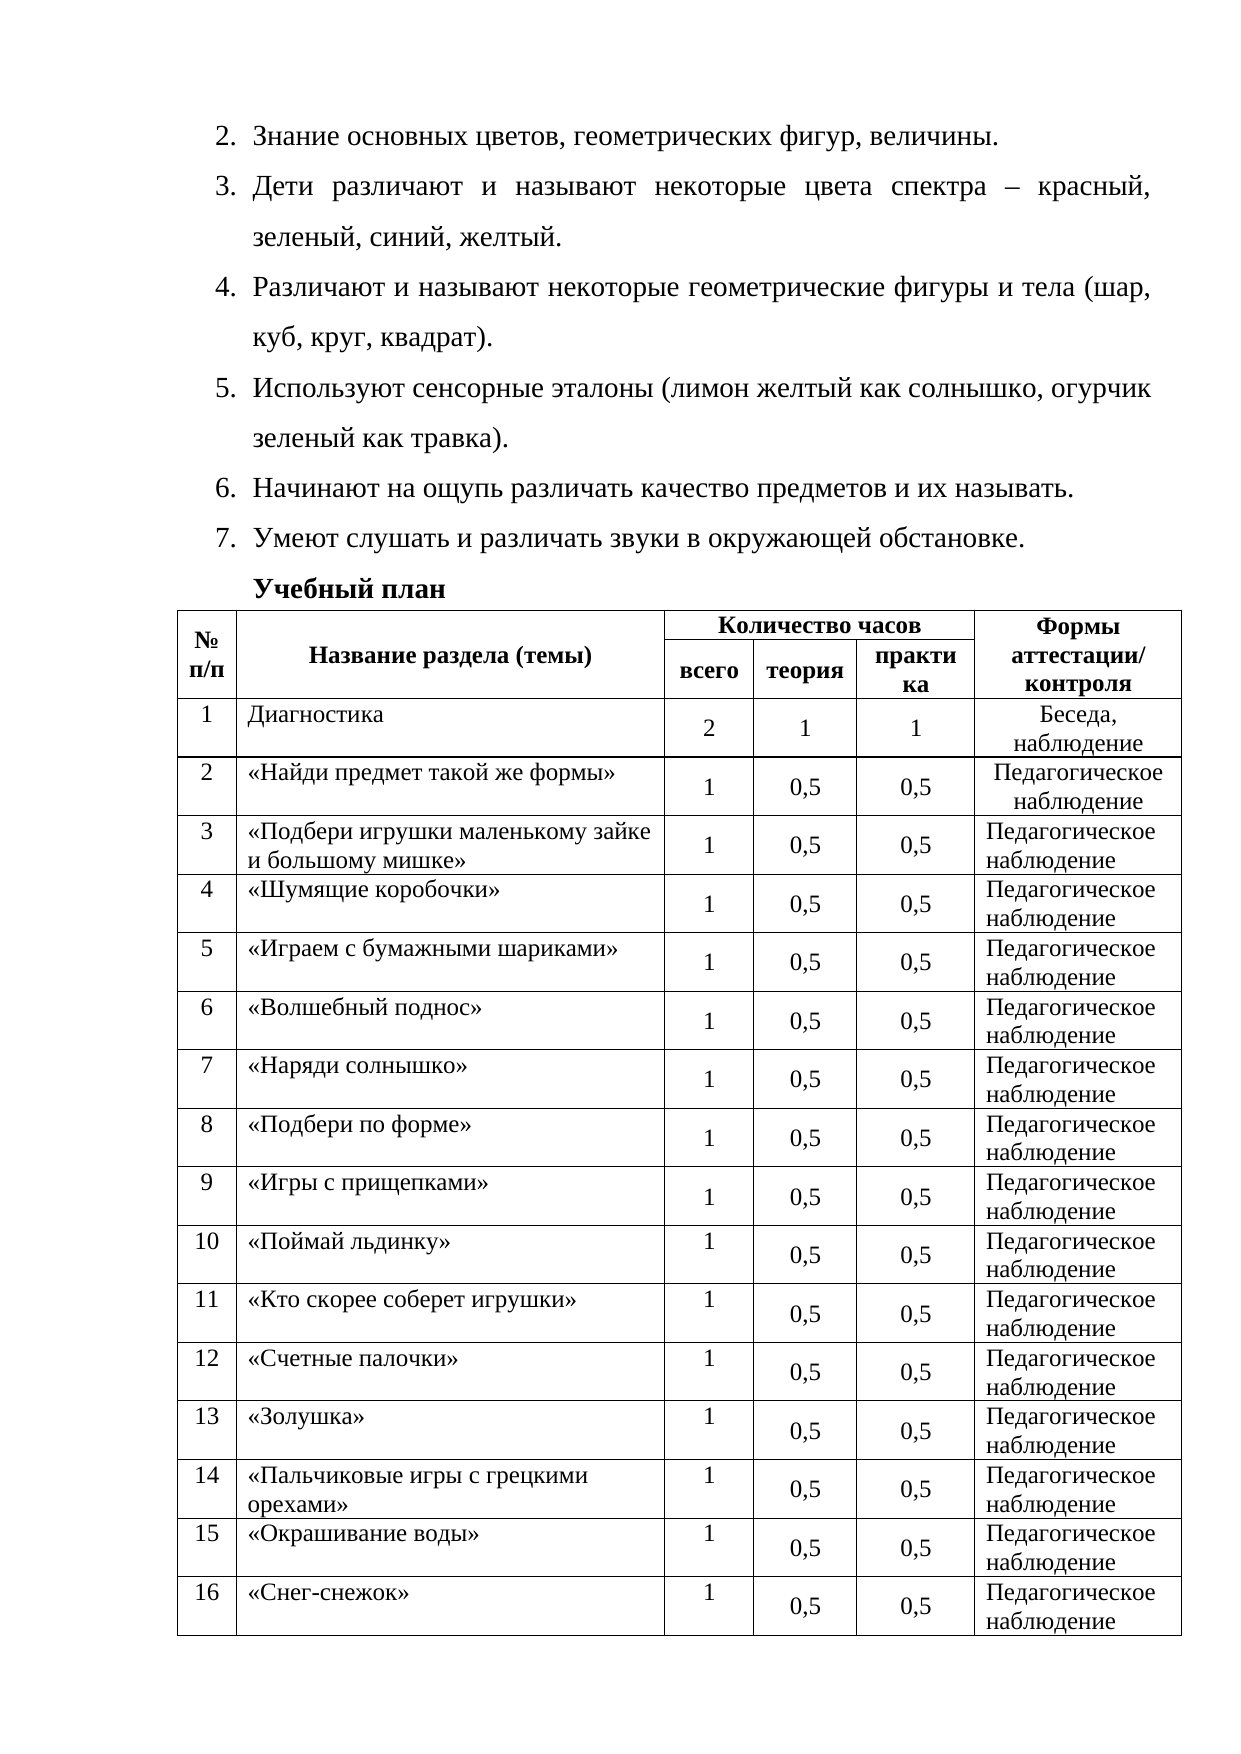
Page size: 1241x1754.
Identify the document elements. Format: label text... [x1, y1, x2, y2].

table_cell 0,5 [857, 816, 974, 873]
table_cell 1 [665, 1050, 753, 1108]
table_cell 0,5 [754, 758, 856, 815]
table_cell 0,5 [754, 992, 856, 1049]
table_cell 1 [665, 1284, 753, 1342]
table_cell «Поймай льдинку» [237, 1226, 664, 1283]
table_cell 0,5 [857, 933, 974, 991]
table_cell «Пальчиковые игры с грецкими орехами» [237, 1460, 664, 1517]
table_header Название раздела (темы) [237, 611, 664, 698]
table_cell 0,5 [754, 1167, 856, 1225]
table_cell «Игры с прищепками» [237, 1167, 664, 1225]
table_cell 1 [665, 816, 753, 873]
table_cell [975, 1577, 1181, 1634]
table_cell Педагогическое наблюдение [975, 1167, 1181, 1225]
table_cell «Найди предмет такой же формы» [237, 758, 664, 815]
table_cell 15 [178, 1519, 236, 1576]
table_cell Педагогическое наблюдение [975, 1343, 1181, 1400]
table_cell «Подбери игрушки маленькому зайке и большому мишке» [237, 816, 664, 873]
table_cell Беседа, наблюдение [975, 699, 1181, 756]
table_cell 0,5 [857, 1519, 974, 1576]
table_cell Педагогическое наблюдение [975, 1519, 1181, 1576]
table_cell Педагогическое наблюдение [975, 1226, 1181, 1283]
table_cell 0,5 [754, 1226, 856, 1283]
table_cell 12 [178, 1343, 236, 1400]
table_cell Педагогическое наблюдение [975, 816, 1181, 873]
table_cell 1 [178, 699, 236, 756]
table_cell 4 [178, 875, 236, 932]
table_cell практика [857, 640, 974, 698]
table_cell 0,5 [754, 1401, 856, 1459]
table_cell 0,5 [754, 933, 856, 991]
table_cell 1 [665, 992, 753, 1049]
table_cell 1 [857, 699, 974, 756]
table_cell 8 [178, 1109, 236, 1166]
table_header Формы аттестации/ контроля [975, 611, 1181, 698]
table_cell 10 [178, 1226, 236, 1283]
table_cell 0,5 [857, 1050, 974, 1108]
table_cell 0,5 [857, 1460, 974, 1517]
table_cell 16 [178, 1577, 236, 1634]
table_cell 1 [665, 1577, 753, 1634]
table_cell 0,5 [857, 1343, 974, 1400]
table_cell 1 [754, 699, 856, 756]
table_cell 6 [178, 992, 236, 1049]
table_cell 0,5 [754, 1519, 856, 1576]
list Умеют слушать и различать звуки в окружающей обстановке. [215, 521, 1152, 554]
table_cell 1 [665, 1460, 753, 1517]
table_cell 0,5 [754, 1460, 856, 1517]
table_cell «Подбери по форме» [237, 1109, 664, 1166]
table_cell 0,5 [857, 1577, 974, 1634]
table_cell Педагогическое наблюдение [975, 992, 1181, 1049]
table_cell 0,5 [857, 1401, 974, 1459]
list Дети различают и называют некоторые цвета спектра – красный, зеленый, синий, желтый. [215, 168, 1152, 252]
table_cell 0,5 [857, 875, 974, 932]
table_cell «Волшебный поднос» [237, 992, 664, 1049]
table_cell 2 [665, 699, 753, 756]
table_cell 0,5 [754, 1109, 856, 1166]
table_cell 5 [178, 933, 236, 991]
table_cell теория [754, 640, 856, 698]
table_cell всего [665, 640, 753, 698]
table_header № п/п [178, 611, 236, 698]
table_cell Педагогическое наблюдение [975, 758, 1181, 815]
table_cell 0,5 [754, 1050, 856, 1108]
table_cell 0,5 [754, 1284, 856, 1342]
list Знание основных цветов, геометрических фигур, величины. [215, 118, 1152, 152]
table_cell 3 [178, 816, 236, 873]
table_cell 0,5 [754, 1577, 856, 1634]
table_header Количество часов [665, 611, 974, 639]
table_cell «Окрашивание воды» [237, 1519, 664, 1576]
table_cell 0,5 [857, 1109, 974, 1166]
table_cell 1 [665, 758, 753, 815]
table_cell «Снег-снежок» [237, 1577, 664, 1634]
table_cell 1 [665, 875, 753, 932]
table_cell 13 [178, 1401, 236, 1459]
table_cell «Наряди солнышко» [237, 1050, 664, 1108]
table_cell 0,5 [857, 1284, 974, 1342]
table_cell 0,5 [857, 1167, 974, 1225]
table_cell Педагогическое наблюдение [975, 933, 1181, 991]
table_cell 1 [665, 1401, 753, 1459]
table_cell 14 [178, 1460, 236, 1517]
table_cell Педагогическое наблюдение [975, 1050, 1181, 1108]
table_cell 1 [665, 1167, 753, 1225]
list Учебный план [252, 571, 1152, 604]
table_cell «Кто скорее соберет игрушки» [237, 1284, 664, 1342]
table_cell «Счетные палочки» [237, 1343, 664, 1400]
table_cell 0,5 [857, 758, 974, 815]
table_cell Педагогическое наблюдение [975, 1460, 1181, 1517]
table_cell Педагогическое наблюдение [975, 1284, 1181, 1342]
table_cell 0,5 [754, 875, 856, 932]
table_cell 1 [665, 1226, 753, 1283]
table_cell 2 [178, 758, 236, 815]
table_cell 0,5 [754, 1343, 856, 1400]
table_cell 0,5 [754, 816, 856, 873]
table_cell «Шумящие коробочки» [237, 875, 664, 932]
table_cell Диагностика [237, 699, 664, 756]
table_cell 0,5 [857, 992, 974, 1049]
table_cell 1 [665, 1109, 753, 1166]
table_cell 1 [665, 1519, 753, 1576]
table_cell «Золушка» [237, 1401, 664, 1459]
list Начинают на ощупь различать качество предметов и их называть. [215, 470, 1152, 504]
table_cell 9 [178, 1167, 236, 1225]
table_cell 11 [178, 1284, 236, 1342]
table_cell 0,5 [857, 1226, 974, 1283]
list Различают и называют некоторые геометрические фигуры и тела (шар, куб, круг, квадрат). [215, 269, 1152, 353]
list Используют сенсорные эталоны (лимон желтый как солнышко, огурчик зеленый как травка). [215, 370, 1152, 453]
table_cell «Играем с бумажными шариками» [237, 933, 664, 991]
table_cell 7 [178, 1050, 236, 1108]
table_cell Педагогическое наблюдение [975, 875, 1181, 932]
table_cell 1 [665, 1343, 753, 1400]
table_cell Педагогическое наблюдение [975, 1109, 1181, 1166]
table_cell Педагогическое наблюдение [975, 1401, 1181, 1459]
table_cell 1 [665, 933, 753, 991]
